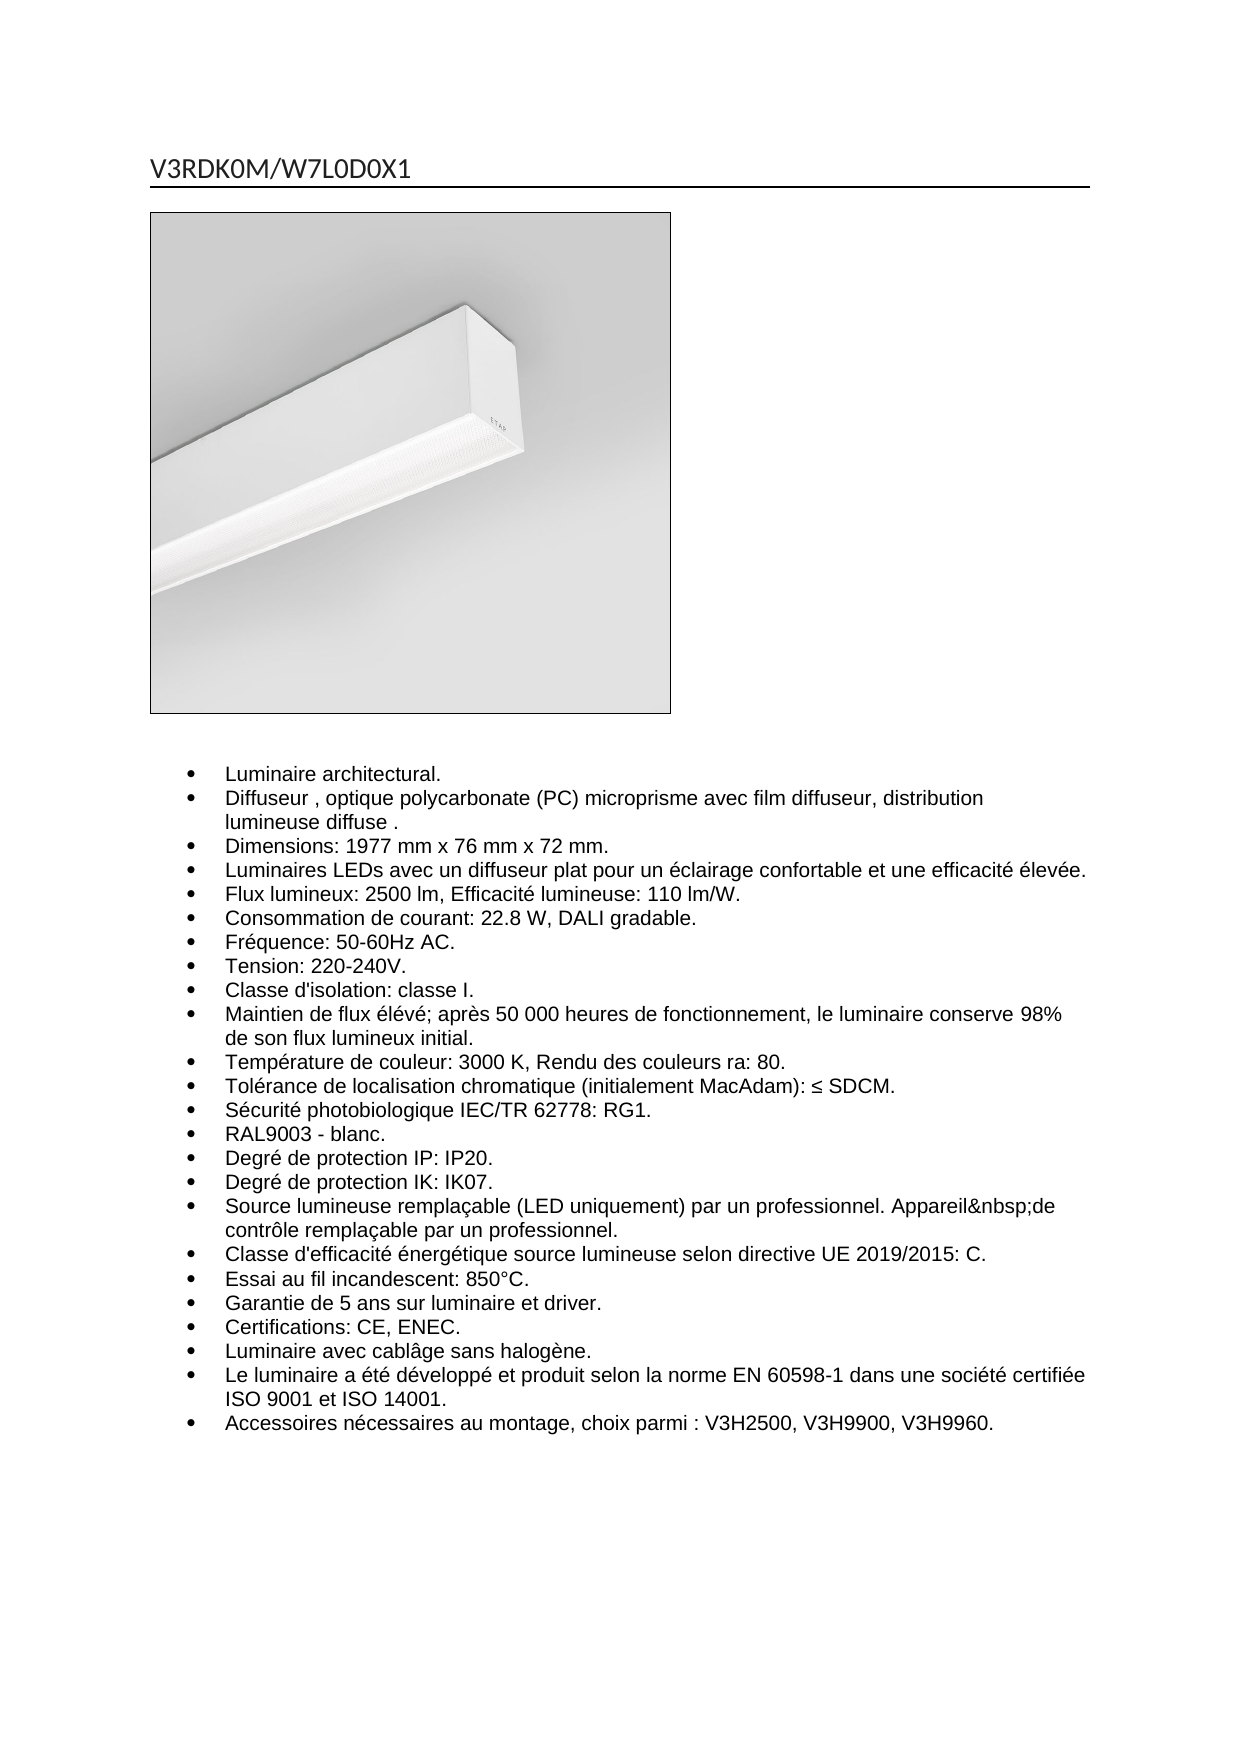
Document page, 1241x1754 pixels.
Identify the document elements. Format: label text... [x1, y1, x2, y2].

list Température de couleur: 3000 K, Rendu des couleurs ra: 80. [187, 1050, 1090, 1074]
list Tension: 220-240V. [187, 954, 1090, 978]
list Luminaire architectural. [187, 761, 1090, 785]
text V3RDK0M/W7L0D0X1 [150, 150, 1090, 186]
list Le luminaire a été développé et produit selon la norme EN 60598-1 dans une société certifiée ISO 9001 et ISO 14001. [187, 1363, 1090, 1411]
list Classe d'efficacité énergétique source lumineuse selon directive UE 2019/2015: C. [187, 1242, 1090, 1266]
list Maintien de flux élévé; après 50 000 heures de fonctionnement, le luminaire conserve 98% de son flux lumineux initial. [187, 1002, 1090, 1050]
list Dimensions: 1977 mm x 76 mm x 72 mm. [187, 833, 1090, 857]
list Sécurité photobiologique IEC/TR 62778: RG1. [187, 1098, 1090, 1122]
list Diffuseur , optique polycarbonate (PC) microprisme avec film diffuseur, distribution lumineuse diffuse . [187, 785, 1090, 833]
list Degré de protection IP: IP20. [187, 1146, 1090, 1170]
list Luminaires LEDs avec un diffuseur plat pour un éclairage confortable et une efficacité élevée. [187, 857, 1090, 882]
list Essai au fil incandescent: 850°C. [187, 1266, 1090, 1290]
list Classe d'isolation: classe I. [187, 978, 1090, 1002]
list Flux lumineux: 2500 lm, Efficacité lumineuse: 110 lm/W. [187, 882, 1090, 906]
list Source lumineuse remplaçable (LED uniquement) par un professionnel. Appareil&nbsp;de contrôle remplaçable par un professionnel. [187, 1194, 1090, 1242]
list Tolérance de localisation chromatique (initialement MacAdam): ≤ SDCM. [187, 1074, 1090, 1098]
picture [151, 213, 670, 713]
list Certifications: CE, ENEC. [187, 1314, 1090, 1338]
list Luminaire avec cablâge sans halogène. [187, 1338, 1090, 1363]
list Accessoires nécessaires au montage, choix parmi : V3H2500, V3H9900, V3H9960. [187, 1411, 1090, 1435]
list Degré de protection IK: IK07. [187, 1170, 1090, 1194]
list RAL9003 - blanc. [187, 1122, 1090, 1146]
list Consommation de courant: 22.8 W, DALI gradable. [187, 906, 1090, 930]
list Garantie de 5 ans sur luminaire et driver. [187, 1290, 1090, 1314]
list Fréquence: 50-60Hz AC. [187, 930, 1090, 954]
